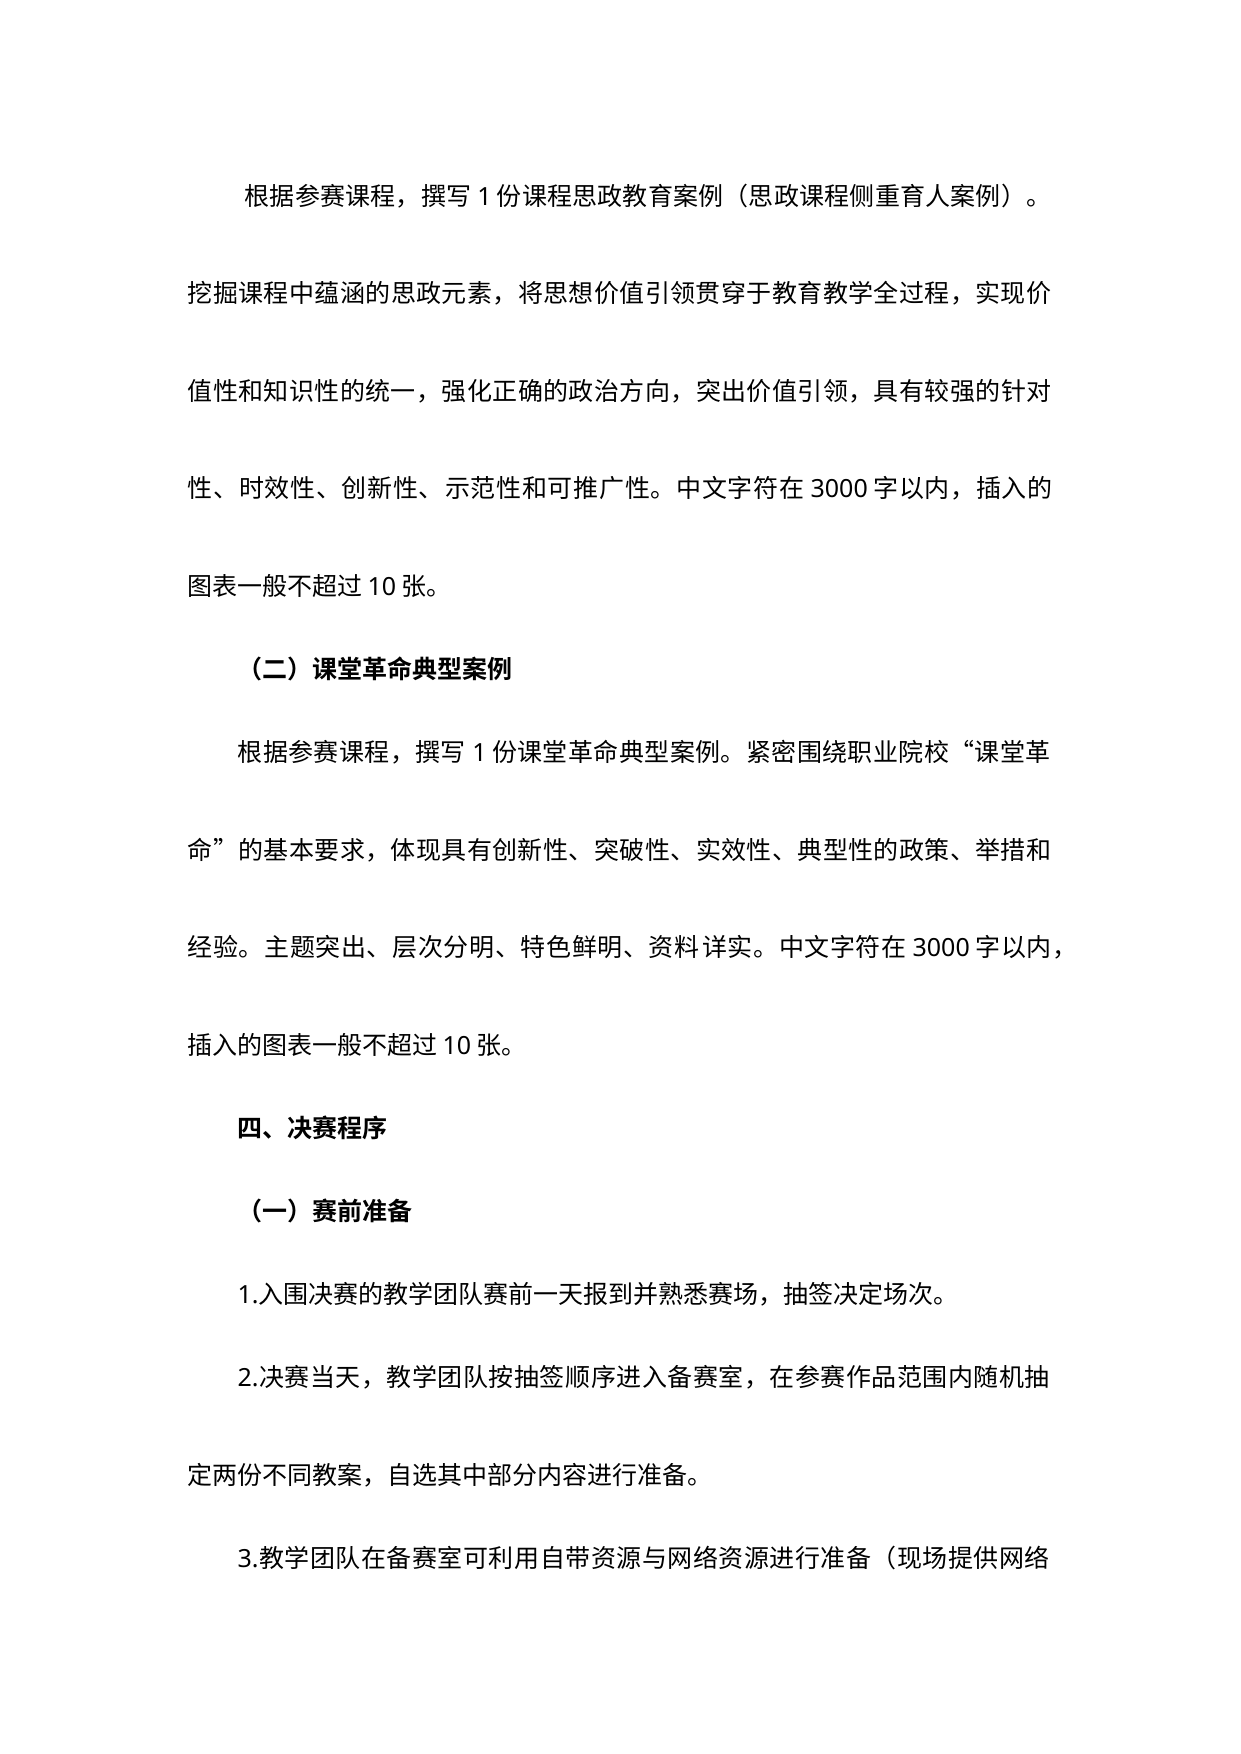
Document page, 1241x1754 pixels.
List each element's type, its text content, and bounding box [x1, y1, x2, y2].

text 1.入围决赛的教学团队赛前一天报到并熟悉赛场，抽签决定场次。 [187, 1260, 1053, 1325]
text （二）课堂革命典型案例 [187, 635, 1053, 700]
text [187, 1524, 1053, 1589]
text 四、决赛程序 [187, 1094, 1053, 1159]
text 根据参赛课程，撰写1份课堂革命典型案例。紧密围绕职业院校“课堂革命”的基本要求，体现具有创新性、突破性、实效性、典型性的政策、举措和经验。主题突出、层次分明、特色鲜明、资料详实。中文字符在3000字以内，插入的图表一般不超过10张。 [187, 718, 1053, 1076]
text （一）赛前准备 [187, 1177, 1053, 1242]
text 根据参赛课程，撰写1份课程思政教育案例（思政课程侧重育人案例）。挖掘课程中蕴涵的思政元素，将思想价值引领贯穿于教育教学全过程，实现价值性和知识性的统一，强化正确的政治方向，突出价值引领，具有较强的针对性、时效性、创新性、示范性和可推广性。中文字符在3000字以内，插入的图表一般不超过10张。 [187, 162, 1053, 617]
text 2.决赛当天，教学团队按抽签顺序进入备赛室，在参赛作品范围内随机抽定两份不同教案，自选其中部分内容进行准备。 [187, 1343, 1053, 1506]
